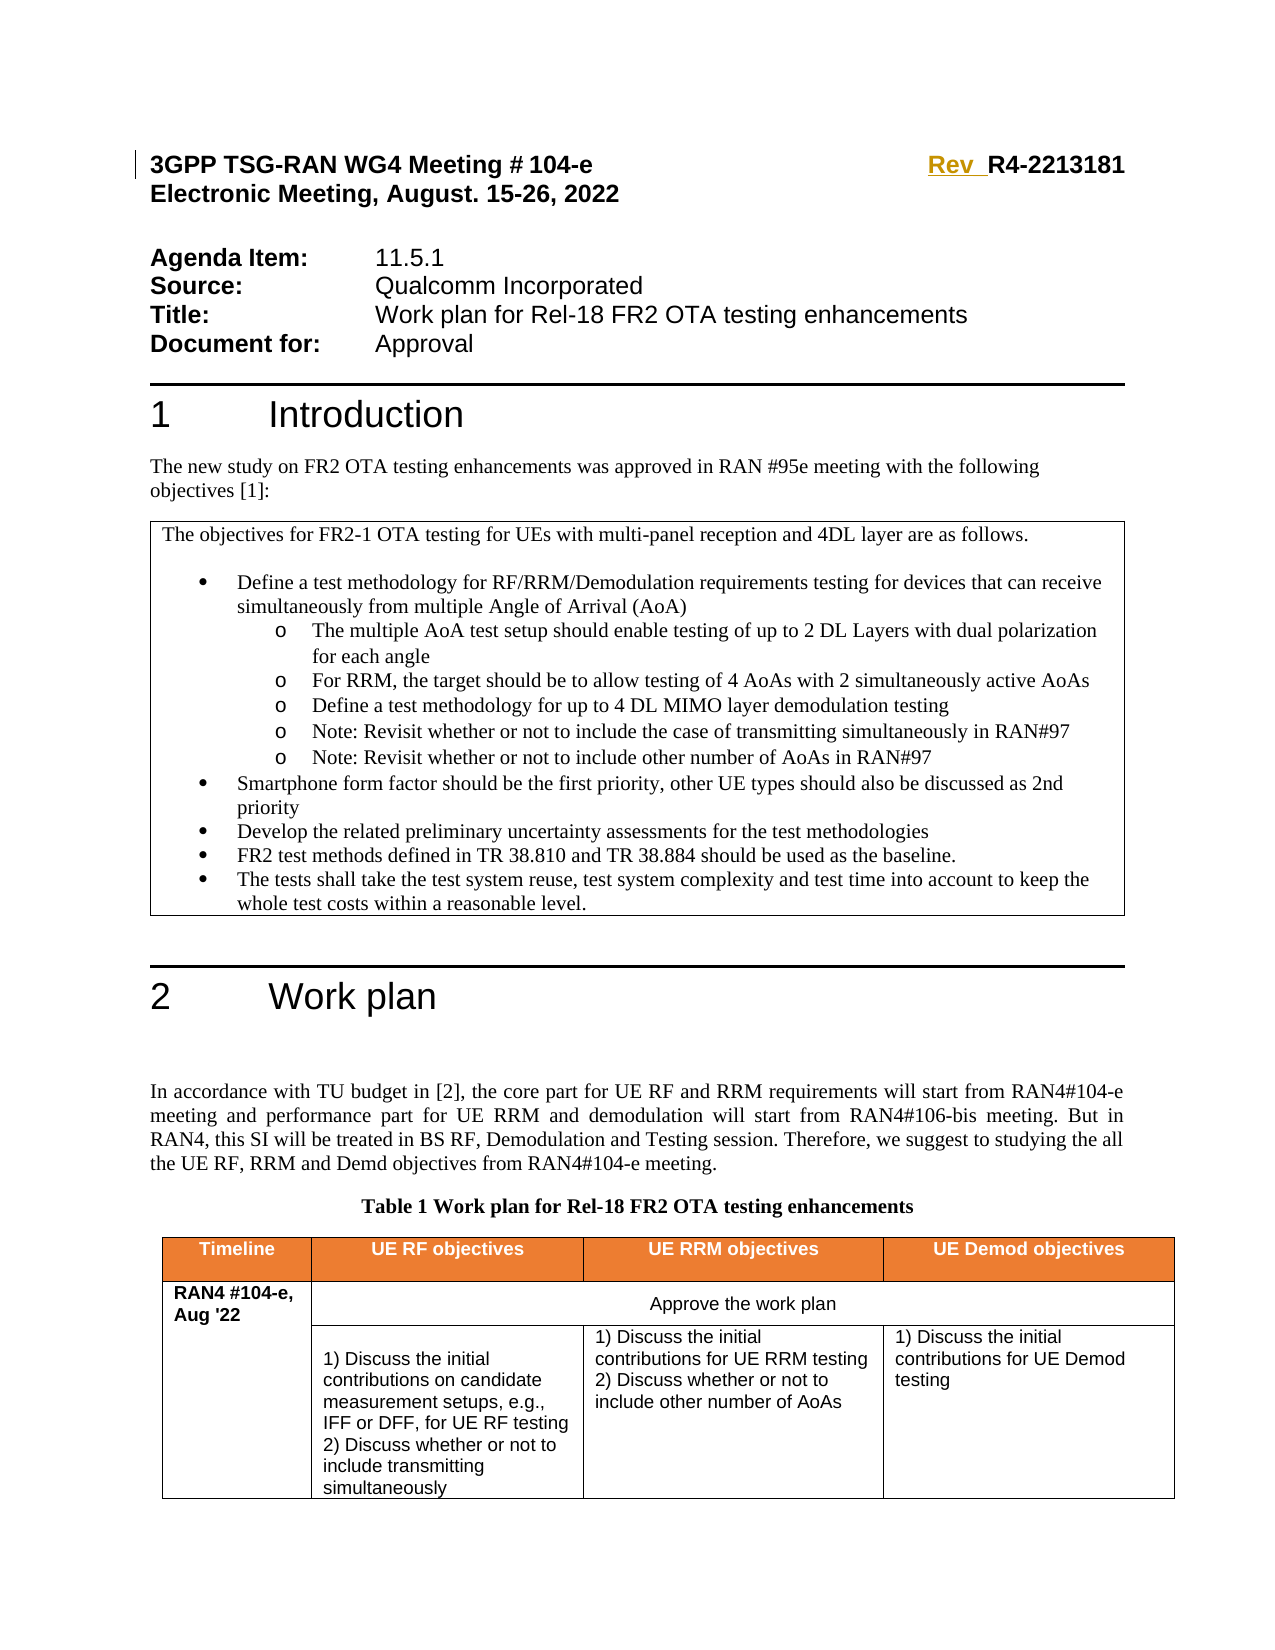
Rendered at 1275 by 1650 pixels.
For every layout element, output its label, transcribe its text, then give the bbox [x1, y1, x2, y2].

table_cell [584, 1326, 883, 1498]
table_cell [312, 1326, 583, 1498]
table_cell Approve the work plan [312, 1282, 1174, 1325]
text Agenda Item: 11.5.1 [150, 242, 1125, 271]
table_cell RAN4 #104-e, Aug '22 [163, 1282, 311, 1498]
text Title: Work plan for Rel-18 FR2 OTA testing enhancements [150, 300, 1125, 329]
subtitle 1 Introduction [150, 386, 1125, 435]
text Table 1 Work plan for Rel-18 FR2 OTA testing enhancements [150, 1194, 1125, 1218]
table_header UE RF objectives [312, 1238, 583, 1281]
text The new study on FR2 OTA testing enhancements was approved in RAN #95e meeting with the following objectives [1]: [150, 454, 1125, 502]
text 3GPP TSG-RAN WG4 Meeting # 104-e R4-2213181 [150, 150, 1125, 179]
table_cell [884, 1326, 1174, 1498]
table_header UE RRM objectives [584, 1238, 883, 1281]
table_header The objectives for FR2-1 OTA testing for UEs with multi-panel reception and 4DL layer are as follows. Define a test methodology for RF/RRM/Demodulation requirements testing for devices that can receive simultaneously from multiple Angle of Arrival (AoA) The multiple AoA test setup should enable testing of up to 2 DL Layers with dual polarization for each angle For RRM, the target should be to allow testing of 4 AoAs with 2 simultaneously active AoAs Define a test methodology for up to 4 DL MIMO layer demodulation testing Note: Revisit whether or not to include the case of transmitting simultaneously in RAN#97 Note: Revisit whether or not to include other number of AoAs in RAN#97 Smartphone form factor should be the first priority, other UE types should also be discussed as 2nd priority Develop the related preliminary uncertainty assessments for the test methodologies FR2 test methods defined in TR 38.810 and TR 38.884 should be used as the baseline. The tests shall take the test system reuse, test system complexity and test time into account to keep the whole test costs within a reasonable level. [151, 522, 1124, 915]
text Electronic Meeting, August. 15-26, 2022 [150, 179, 1125, 207]
subtitle 2 Work plan [150, 968, 1125, 1018]
table_header UE Demod objectives [884, 1238, 1174, 1281]
text Document for: Approval [150, 329, 1125, 357]
table_header Timeline [163, 1238, 311, 1281]
text Source: Qualcomm Incorporated [150, 271, 1125, 300]
text In accordance with TU budget in [2], the core part for UE RF and RRM requirements will start from RAN4#104-e meeting and performance part for UE RRM and demodulation will start from RAN4#106-bis meeting. But in RAN4, this SI will be treated in BS RF, Demodulation and Testing session. Therefore, we suggest to studying the all the UE RF, RRM and Demd objectives from RAN4#104-e meeting. [150, 1079, 1125, 1175]
